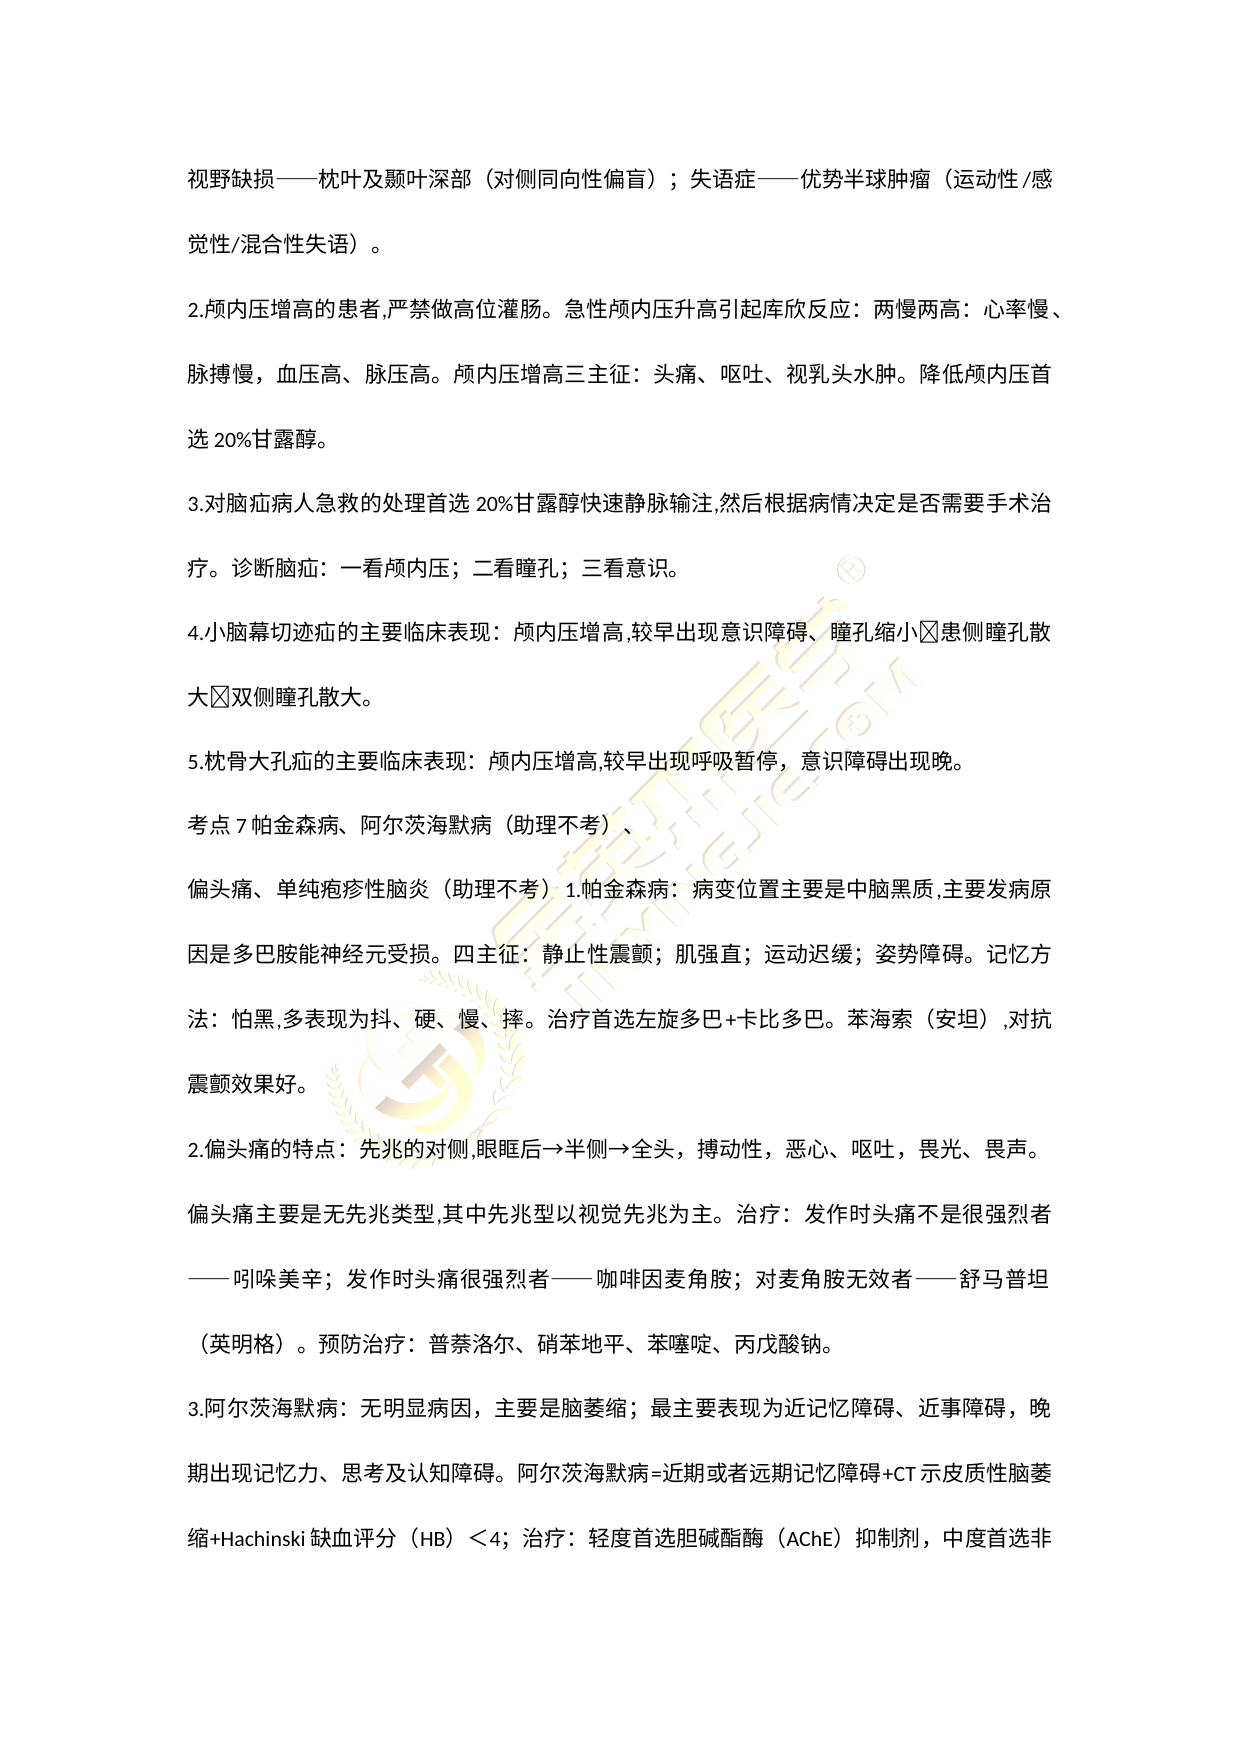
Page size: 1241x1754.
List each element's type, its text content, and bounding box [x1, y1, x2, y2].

text 4.小脑幕切迹疝的主要临床表现：颅内压增高,较早出现意识障碍、瞳孔缩小患侧瞳孔散大双侧瞳孔散大。 [187, 614, 1053, 712]
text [187, 162, 1053, 259]
text 5.枕骨大孔疝的主要临床表现：颅内压增高,较早出现呼吸暂停，意识障碍出现晚。 [187, 744, 1053, 776]
text 2.颅内压增高的患者,严禁做高位灌肠。急性颅内压升高引起库欣反应：两慢两高：心率慢、脉搏慢，血压高、脉压高。颅内压增高三主征：头痛、呕吐、视乳头水肿。降低颅内压首选20%甘露醇。 [187, 291, 1053, 454]
text 3.对脑疝病人急救的处理首选20%甘露醇快速静脉输注,然后根据病情决定是否需要手术治疗。诊断脑疝：一看颅内压；二看瞳孔；三看意识。 [187, 485, 1053, 583]
text 偏头痛、单纯疱疹性脑炎（助理不考）1.帕金森病：病变位置主要是中脑黑质,主要发病原因是多巴胺能神经元受损。四主征：静止性震颤；肌强直；运动迟缓；姿势障碍。记忆方法：怕黑,多表现为抖、硬、慢、摔。治疗首选左旋多巴+卡比多巴。苯海索（安坦）,对抗震颤效果好。 [187, 872, 1053, 1099]
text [187, 1390, 1053, 1553]
text 考点7帕金森病、阿尔茨海默病（助理不考）、 [187, 808, 1053, 840]
text 2.偏头痛的特点：先兆的对侧,眼眶后→半侧→全头，搏动性，恶心、呕吐，畏光、畏声。偏头痛主要是无先兆类型,其中先兆型以视觉先兆为主。治疗：发作时头痛不是很强烈者——吲哚美辛；发作时头痛很强烈者——咖啡因麦角胺；对麦角胺无效者——舒马普坦（英明格）。预防治疗：普萘洛尔、硝苯地平、苯噻啶、丙戊酸钠。 [187, 1131, 1053, 1359]
